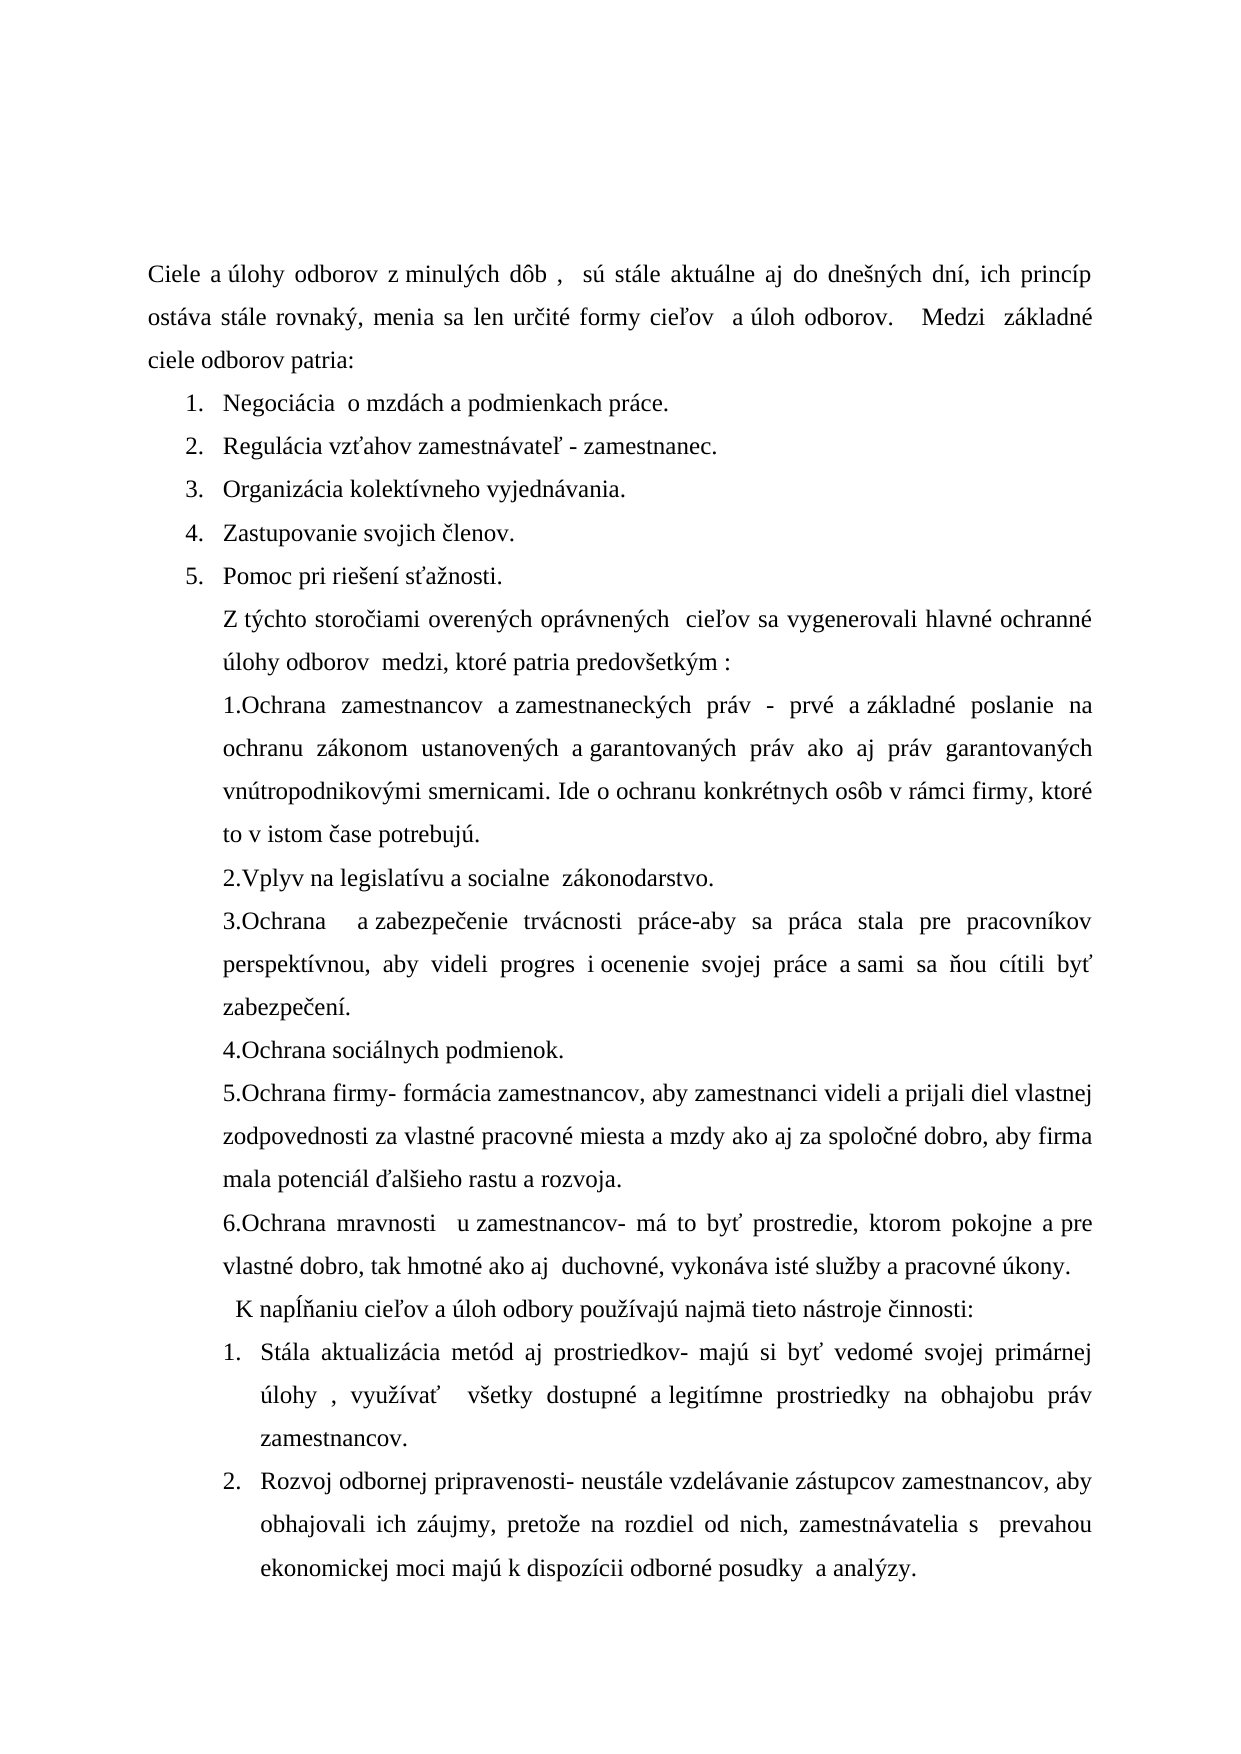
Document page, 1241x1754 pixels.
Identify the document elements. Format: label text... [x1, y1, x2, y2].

list Pomoc pri riešení sťažnosti. [185, 561, 1093, 589]
list Rozvoj odbornej pripravenosti- neustále vzdelávanie zástupcov zamestnancov, aby obhajovali ich záujmy, pretože na rozdiel od nich, zamestnávatelia s prevahou ekonomickej moci majú k dispozícii odborné posudky a analýzy. [223, 1466, 1093, 1581]
list Stála aktualizácia metód aj prostriedkov- majú si byť vedomé svojej primárnej úlohy , využívať všetky dostupné a legitímne prostriedky na obhajobu práv zamestnancov. [223, 1337, 1093, 1452]
list K napĺňaniu cieľov a úloh odbory používajú najmä tieto nástroje činnosti: [223, 1294, 1093, 1323]
list Regulácia vzťahov zamestnávateľ - zamestnanec. [185, 431, 1093, 460]
text Ciele a úlohy odborov z minulých dôb , sú stále aktuálne aj do dnešných dní, ich princíp ostáva stále rovnaký, menia sa len určité formy cieľov a úloh odborov. Medzi základné ciele odborov patria: [148, 259, 1093, 374]
list Z týchto storočiami overených oprávnených cieľov sa vygenerovali hlavné ochranné úlohy odborov medzi, ktoré patria predovšetkým : [223, 604, 1093, 676]
list 5.Ochrana firmy- formácia zamestnancov, aby zamestnanci videli a prijali diel vlastnej zodpovednosti za vlastné pracovné miesta a mzdy ako aj za spoločné dobro, aby firma mala potenciál ďalšieho rastu a rozvoja. [223, 1078, 1093, 1193]
list 4.Ochrana sociálnych podmienok. [223, 1035, 1093, 1064]
list Organizácia kolektívneho vyjednávania. [185, 474, 1093, 503]
list 1.Ochrana zamestnancov a zamestnaneckých práv - prvé a základné poslanie na ochranu zákonom ustanovených a garantovaných práv ako aj práv garantovaných vnútropodnikovými smernicami. Ide o ochranu konkrétnych osôb v rámci firmy, ktoré to v istom čase potrebujú. [223, 690, 1093, 848]
list Zastupovanie svojich členov. [185, 518, 1093, 546]
list 2.Vplyv na legislatívu a socialne zákonodarstvo. [223, 863, 1093, 891]
list 6.Ochrana mravnosti u zamestnancov- má to byť prostredie, ktorom pokojne a pre vlastné dobro, tak hmotné ako aj duchovné, vykonáva isté služby a pracovné úkony. [223, 1208, 1093, 1279]
list 3.Ochrana a zabezpečenie trvácnosti práce-aby sa práca stala pre pracovníkov perspektívnou, aby videli progres i ocenenie svojej práce a sami sa ňou cítili byť zabezpečení. [223, 906, 1093, 1021]
list Negociácia o mzdách a podmienkach práce. [185, 388, 1093, 417]
